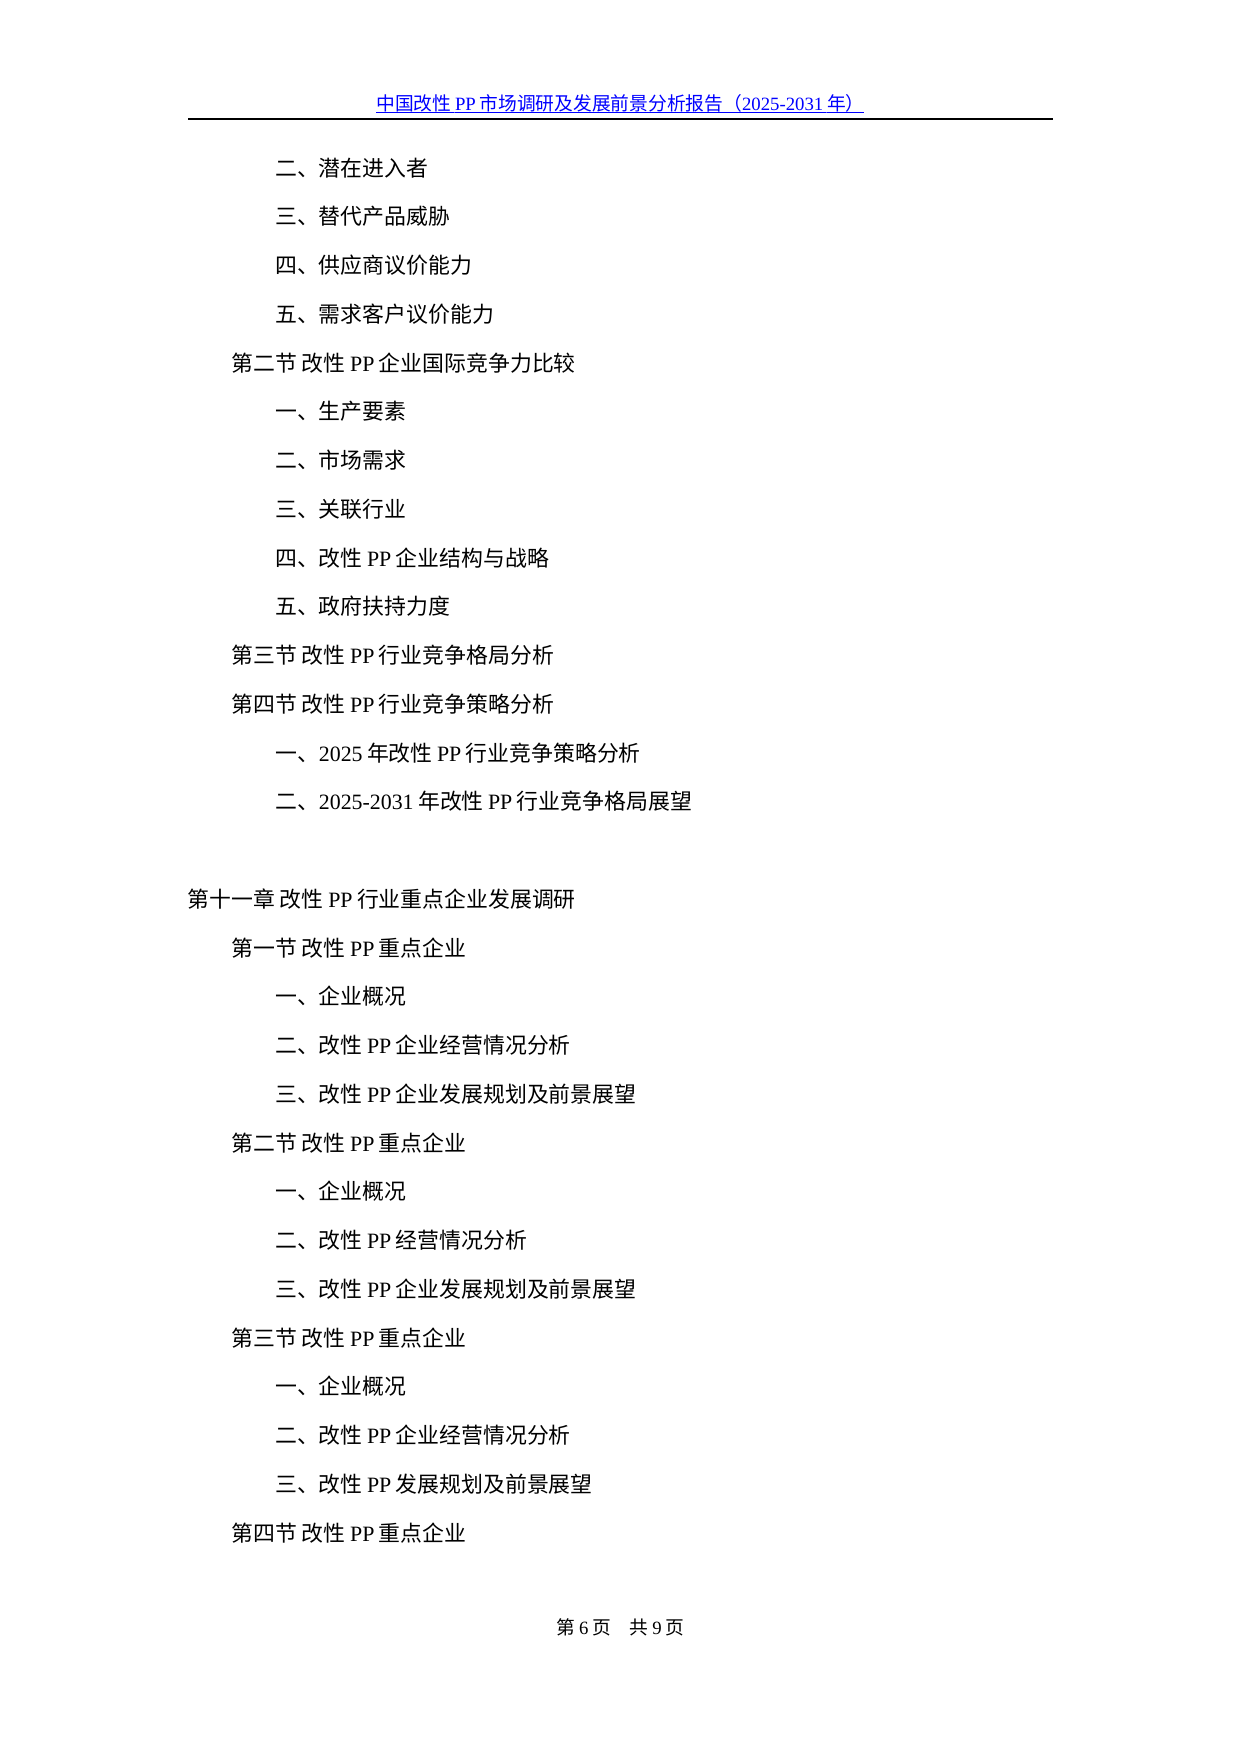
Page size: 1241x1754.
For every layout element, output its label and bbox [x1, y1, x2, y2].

text [187, 150, 1053, 1548]
